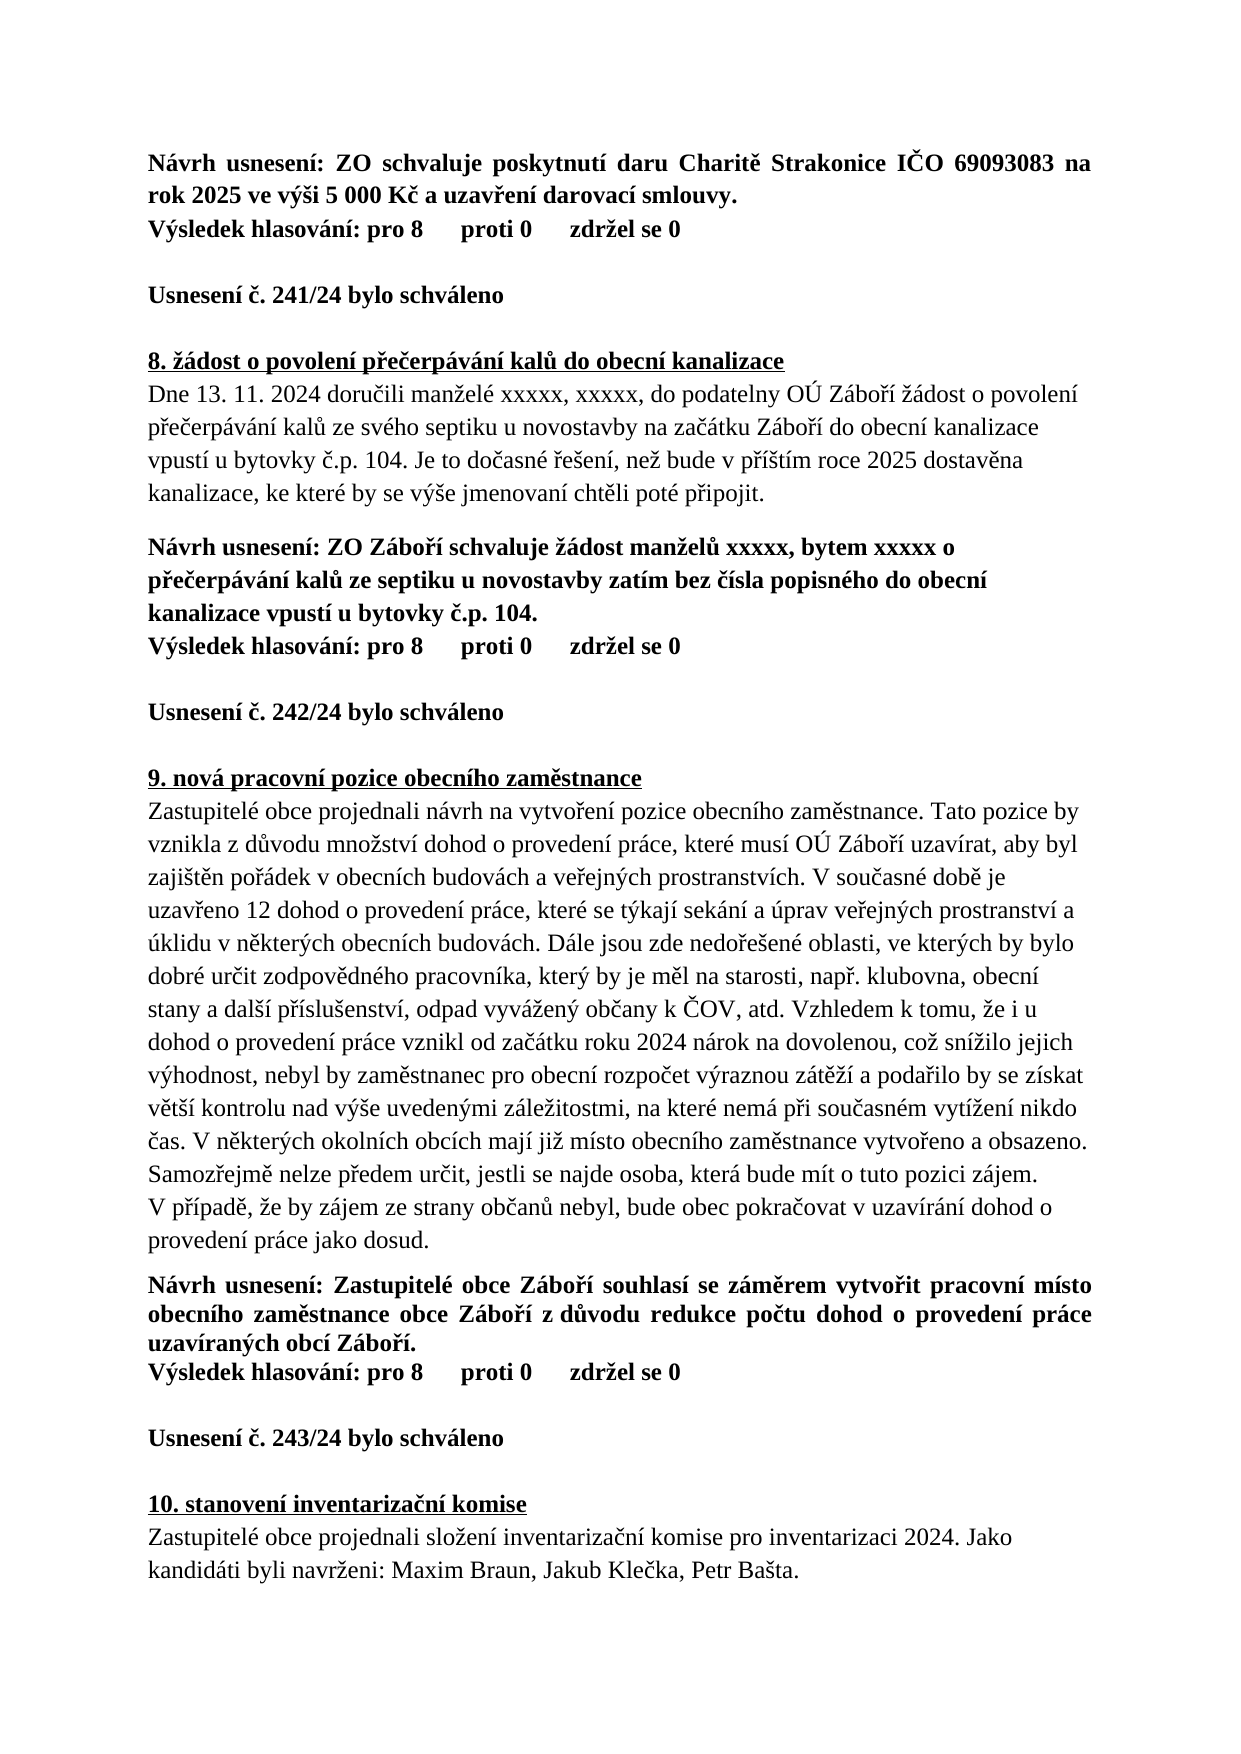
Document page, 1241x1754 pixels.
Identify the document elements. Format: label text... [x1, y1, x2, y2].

text Návrh usnesení: ZO Záboří schvaluje žádost manželů xxxxx, bytem xxxxx o přečerpávání kalů ze septiku u novostavby zatím bez čísla popisného do obecní kanalizace vpustí u bytovky č.p. 104. [148, 532, 1093, 626]
text Zastupitelé obce projednali složení inventarizační komise pro inventarizaci 2024. Jako kandidáti byli navrženi: Maxim Braun, Jakub Klečka, Petr Bašta. [148, 1522, 1093, 1584]
text Usnesení č. 241/24 bylo schváleno [148, 280, 1093, 308]
text Dne 13. 11. 2024 doručili manželé xxxxx, xxxxx, do podatelny OÚ Záboří žádost o povolení přečerpávání kalů ze svého septiku u novostavby na začátku Záboří do obecní kanalizace vpustí u bytovky č.p. 104. Je to dočasné řešení, než bude v příštím roce 2025 dostavěna kanalizace, ke které by se výše jmenovaní chtěli poté připojit. [148, 379, 1093, 507]
text Návrh usnesení: ZO schvaluje poskytnutí daru Charitě Strakonice IČO 69093083 na rok 2025 ve výši 5 000 Kč a uzavření darovací smlouvy. [148, 148, 1093, 209]
text Usnesení č. 242/24 bylo schváleno [148, 697, 1093, 726]
text 9. nová pracovní pozice obecního zaměstnance [148, 763, 1093, 792]
text 8. žádost o povolení přečerpávání kalů do obecní kanalizace [148, 346, 1093, 374]
text Usnesení č. 243/24 bylo schváleno [148, 1423, 1093, 1452]
text Výsledek hlasování: pro 8 proti 0 zdržel se 0 [148, 214, 1093, 242]
text Výsledek hlasování: pro 8 proti 0 zdržel se 0 [148, 1357, 1093, 1386]
text Návrh usnesení: Zastupitelé obce Záboří souhlasí se záměrem vytvořit pracovní místo obecního zaměstnance obce Záboří z důvodu redukce počtu dohod o provedení práce uzavíraných obcí Záboří. [148, 1271, 1093, 1357]
text 10. stanovení inventarizační komise [148, 1489, 1093, 1518]
text Zastupitelé obce projednali návrh na vytvoření pozice obecního zaměstnance. Tato pozice by vznikla z důvodu množství dohod o provedení práce, které musí OÚ Záboří uzavírat, aby byl zajištěn pořádek v obecních budovách a veřejných prostranstvích. V současné době je uzavřeno 12 dohod o provedení práce, které se týkají sekání a úprav veřejných prostranství a úklidu v některých obecních budovách. Dále jsou zde nedořešené oblasti, ve kterých by bylo dobré určit zodpovědného pracovníka, který by je měl na starosti, např. klubovna, obecní stany a další příslušenství, odpad vyvážený občany k ČOV, atd. Vzhledem k tomu, že i u dohod o provedení práce vznikl od začátku roku 2024 nárok na dovolenou, což snížilo jejich výhodnost, nebyl by zaměstnanec pro obecní rozpočet výraznou zátěží a podařilo by se získat větší kontrolu nad výše uvedenými záležitostmi, na které nemá při současném vytížení nikdo čas. V některých okolních obcích mají již místo obecního zaměstnance vytvořeno a obsazeno. Samozřejmě nelze předem určit, jestli se najde osoba, která bude mít o tuto pozici zájem. V případě, že by zájem ze strany občanů nebyl, bude obec pokračovat v uzavírání dohod o provedení práce jako dosud. [148, 796, 1093, 1254]
text Výsledek hlasování: pro 8 proti 0 zdržel se 0 [148, 631, 1093, 659]
